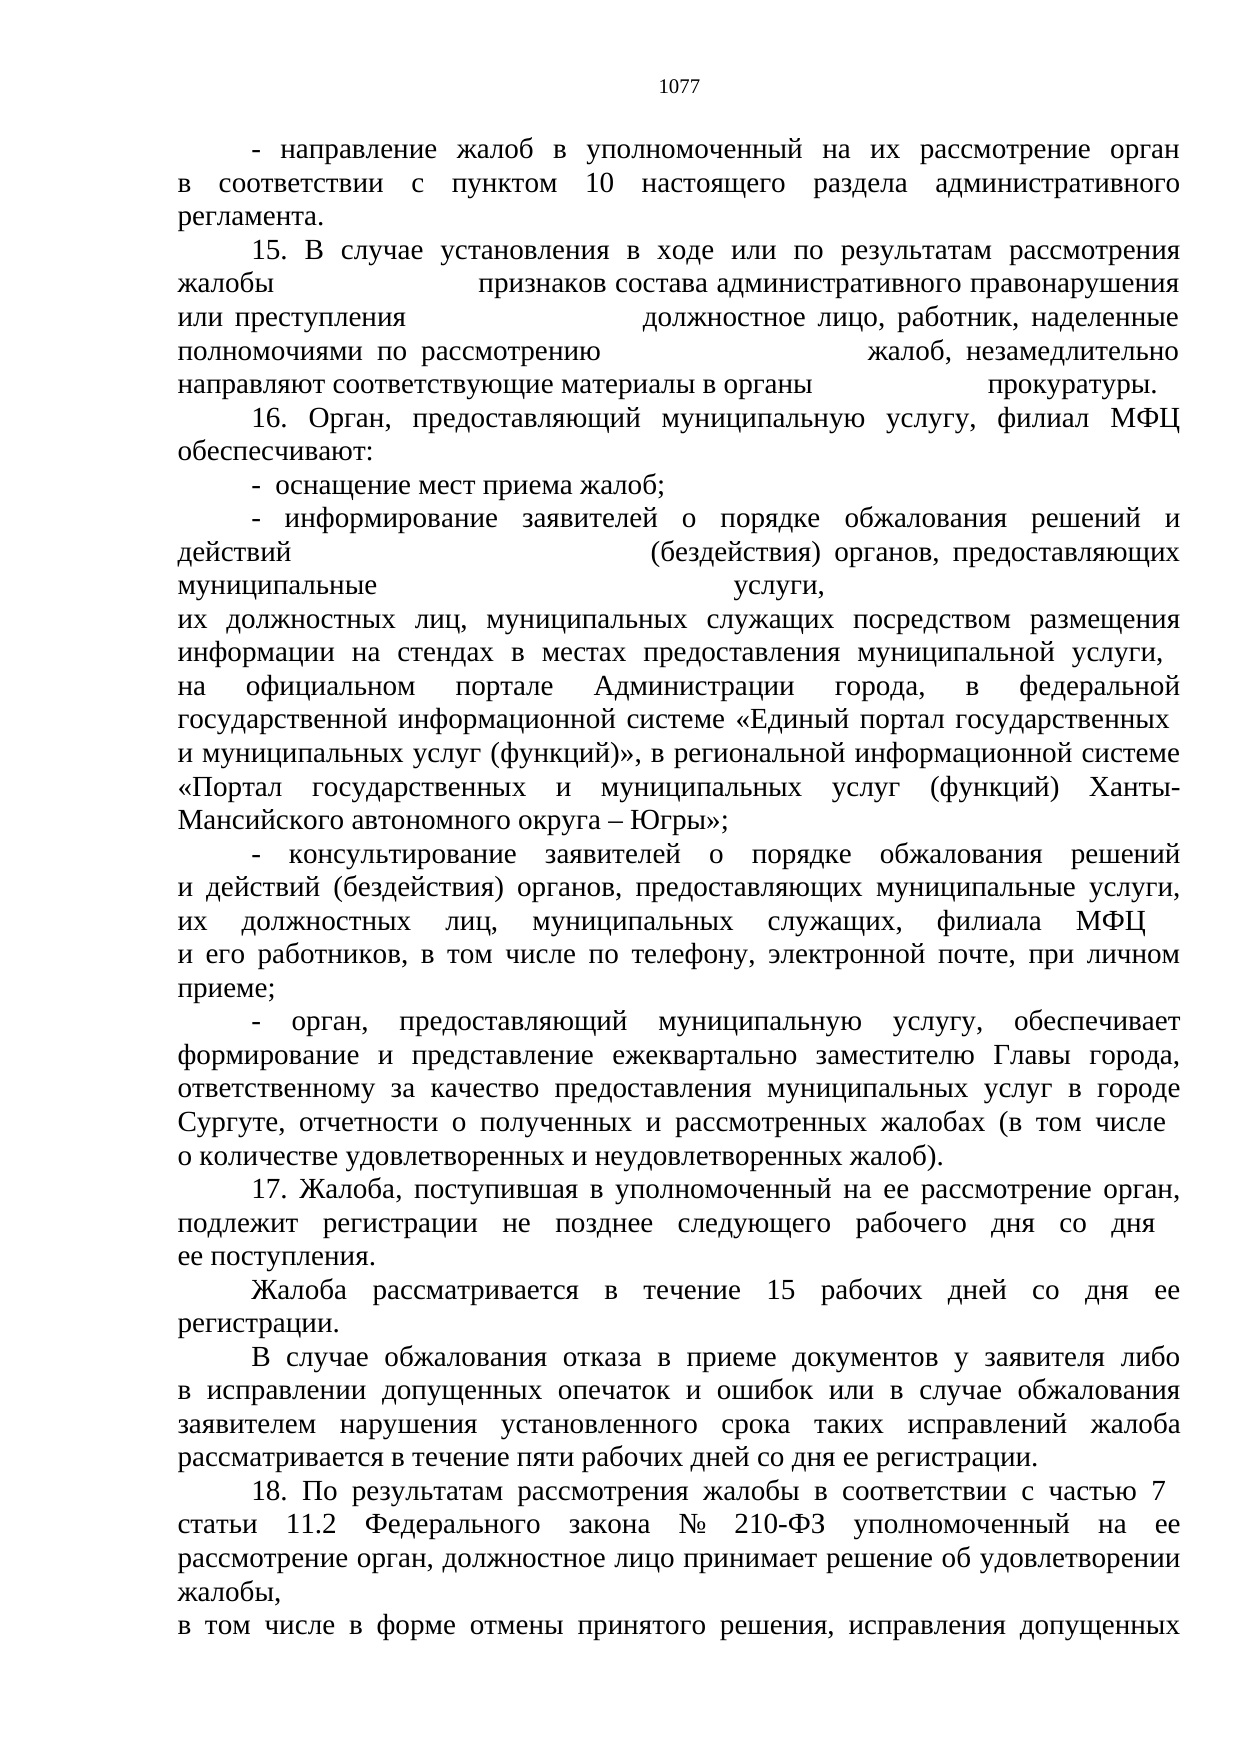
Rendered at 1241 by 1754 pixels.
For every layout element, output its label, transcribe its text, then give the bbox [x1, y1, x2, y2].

text Жалоба рассматривается в течение 15 рабочих дней со дня ее регистрации. [177, 1272, 1181, 1339]
text 16. Орган, предоставляющий муниципальную услугу, филиал МФЦ обеспесчивают: [177, 400, 1181, 467]
text - направление жалоб в уполномоченный на их рассмотрение орган в соответствии с пунктом 10 настоящего раздела административного регламента. [177, 131, 1181, 232]
text - информирование заявителей о порядке обжалования решений и действий (бездействия) органов, предоставляющих муниципальные услуги, их должностных лиц, муниципальных служащих посредством размещения информации на стендах в местах предоставления муниципальной услуги, на официальном портале Администрации города, в федеральной государственной информационной системе «Единый портал государственных и муниципальных услуг (функций)», в региональной информационной системе «Портал государственных и муниципальных услуг (функций) Ханты-Мансийского автономного округа – Югры»; [177, 500, 1181, 836]
text - оснащение мест приема жалоб; [177, 467, 1181, 500]
text В случае обжалования отказа в приеме документов у заявителя либо в исправлении допущенных опечаток и ошибок или в случае обжалования заявителем нарушения установленного срока таких исправлений жалоба рассматривается в течение пяти рабочих дней со дня ее регистрации. [177, 1339, 1181, 1473]
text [177, 1473, 1181, 1641]
text - орган, предоставляющий муниципальную услугу, обеспечивает формирование и представление ежеквартально заместителю Главы города, ответственному за качество предоставления муниципальных услуг в городе Сургуте, отчетности о полученных и рассмотренных жалобах (в том числе о количестве удовлетворенных и неудовлетворенных жалоб). [177, 1003, 1181, 1171]
text 15. В случае установления в ходе или по результатам рассмотрения жалобы признаков состава административного правонарушения или преступления должностное лицо, работник, наделенные полномочиями по рассмотрению жалоб, незамедлительно направляют соответствующие материалы в органы прокуратуры. [177, 232, 1181, 400]
text - консультирование заявителей о порядке обжалования решений и действий (бездействия) органов, предоставляющих муниципальные услуги, их должностных лиц, муниципальных служащих, филиала МФЦ и его работников, в том числе по телефону, электронной почте, при личном приеме; [177, 836, 1181, 1003]
text 17. Жалоба, поступившая в уполномоченный на ее рассмотрение орган, подлежит регистрации не позднее следующего рабочего дня со дня ее поступления. [177, 1171, 1181, 1272]
